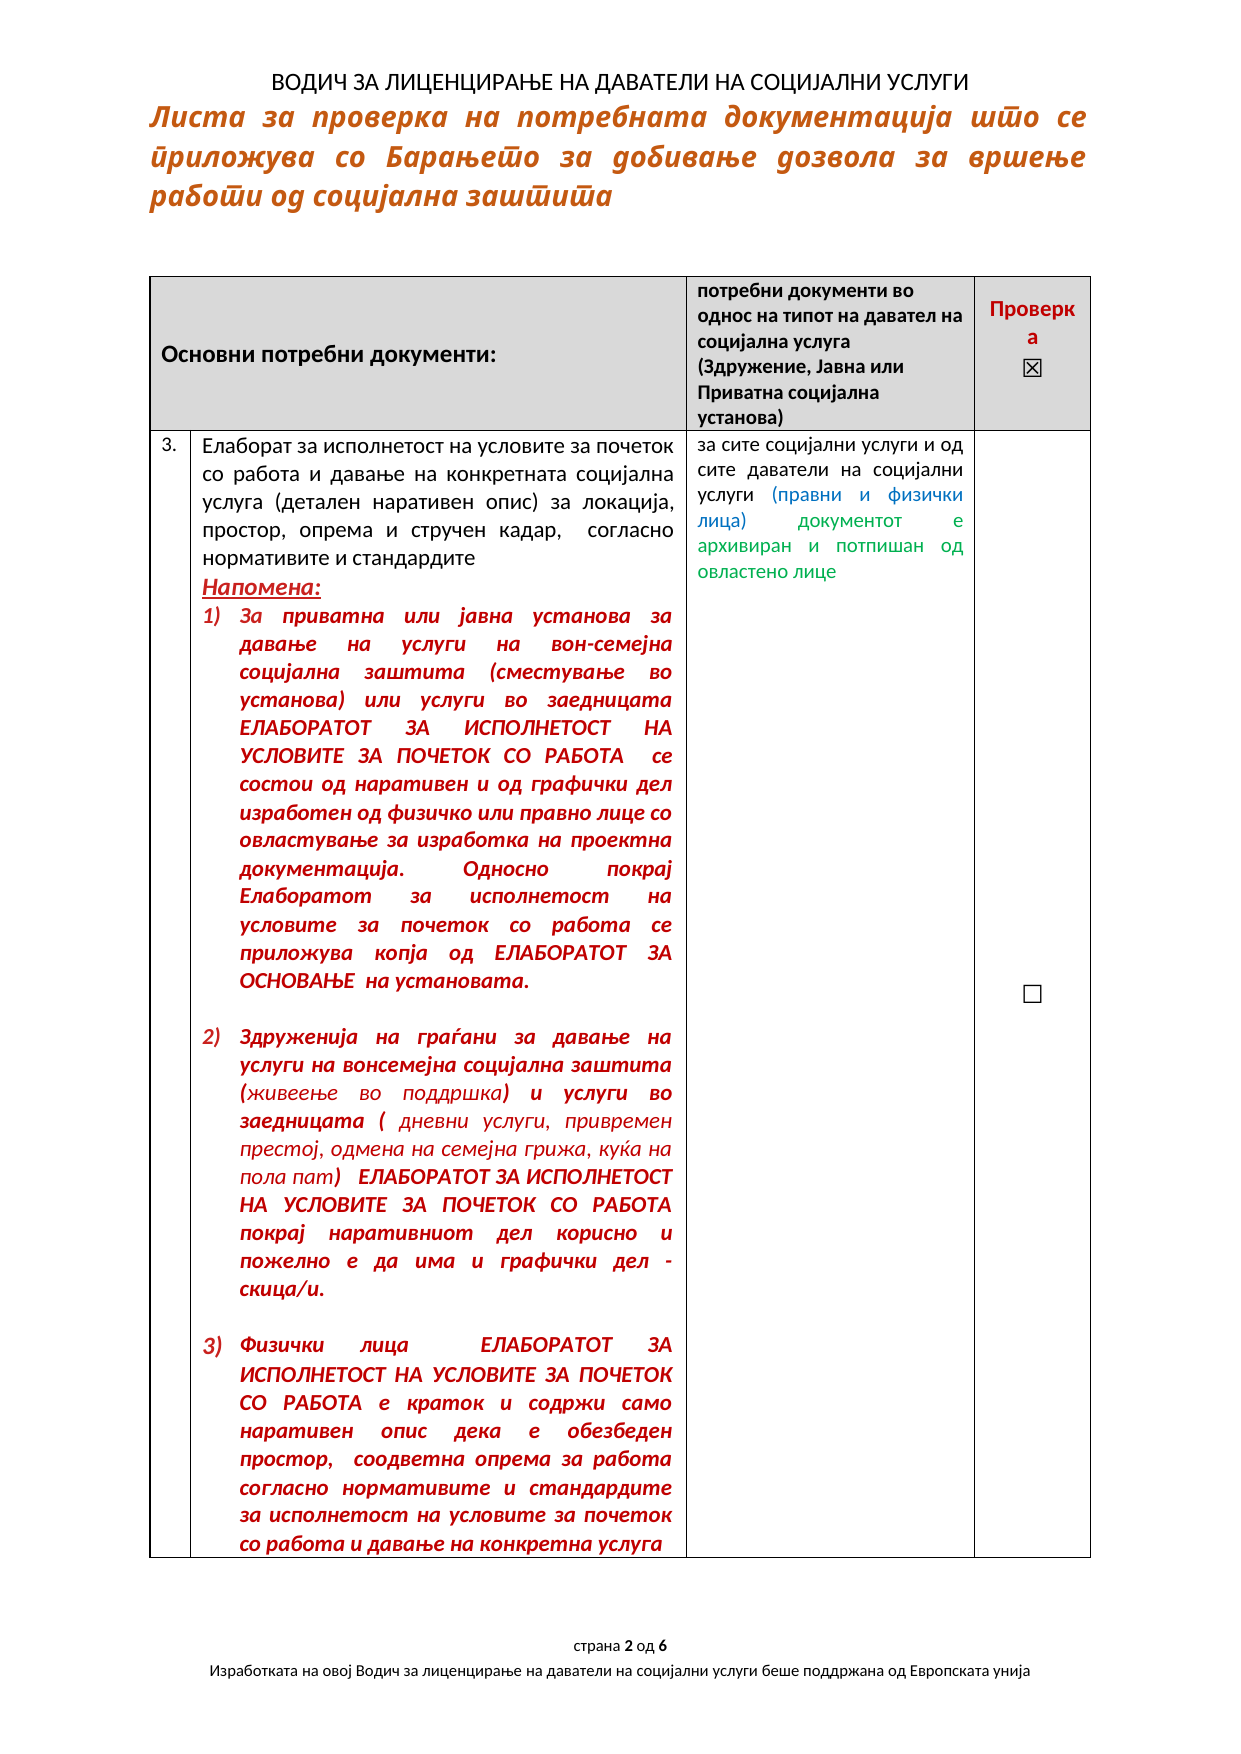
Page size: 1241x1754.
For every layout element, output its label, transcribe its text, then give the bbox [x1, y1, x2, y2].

table_cell Елаборат за исполнетост на условите за почеток со работа и давање на конкретната социјална услуга (детален наративен опис) за локација, простор, опрема и стручен кадар, согласно нормативите и стандардите Напомена: За приватна или јавна установа за давање на услуги на вон-семејна социјална заштита (сместување во установа) или услуги во заедницата ЕЛАБОРАТОТ ЗА ИСПОЛНЕТОСТ НА УСЛОВИТЕ ЗА ПОЧЕТОК СО РАБОТА се состои од наративен и од графички дел изработен од физичко или правно лице со овластување за изработка на проектна документација. Односно покрај Елаборатот за исполнетост на условите за почеток со работа се приложува копја од ЕЛАБОРАТОТ ЗА ОСНОВАЊЕ на установата. Здруженија на граѓани за давање на услуги на вонсемејна социјална заштита (живеење во поддршка) и услуги во заедницата ( дневни услуги, привремен престој, одмена на семејна грижа, куќа на пола пат) ЕЛАБОРАТОТ ЗА ИСПОЛНЕТОСТ НА УСЛОВИТЕ ЗА ПОЧЕТОК СО РАБОТА покрај наративниот дел корисно и пожелно е да има и графички дел - скица/и. Физички лица ЕЛАБОРАТОТ ЗА ИСПОЛНЕТОСТ НА УСЛОВИТЕ ЗА ПОЧЕТОК СО РАБОТА е краток и содржи само наративен опис дека е обезбеден простор, соодветна опрема за работа согласно нормативите и стандардите за исполнетост на условите за почеток со работа и давање на конкретна услуга [191, 431, 686, 1557]
table_cell за сите социјални услуги и од сите даватели на социјални услуги (правни и физички лица) документот е архивиран и потпишан од овластено лице [687, 431, 974, 1557]
table_header потребни документи во однос на типот на давател на социјална услуга (Здружение, Јавна или Приватна социјална установа) [687, 277, 974, 430]
table_cell [151, 431, 190, 1557]
table_header Проверка [975, 277, 1090, 430]
table_header Основни потребни документи: [151, 277, 686, 430]
